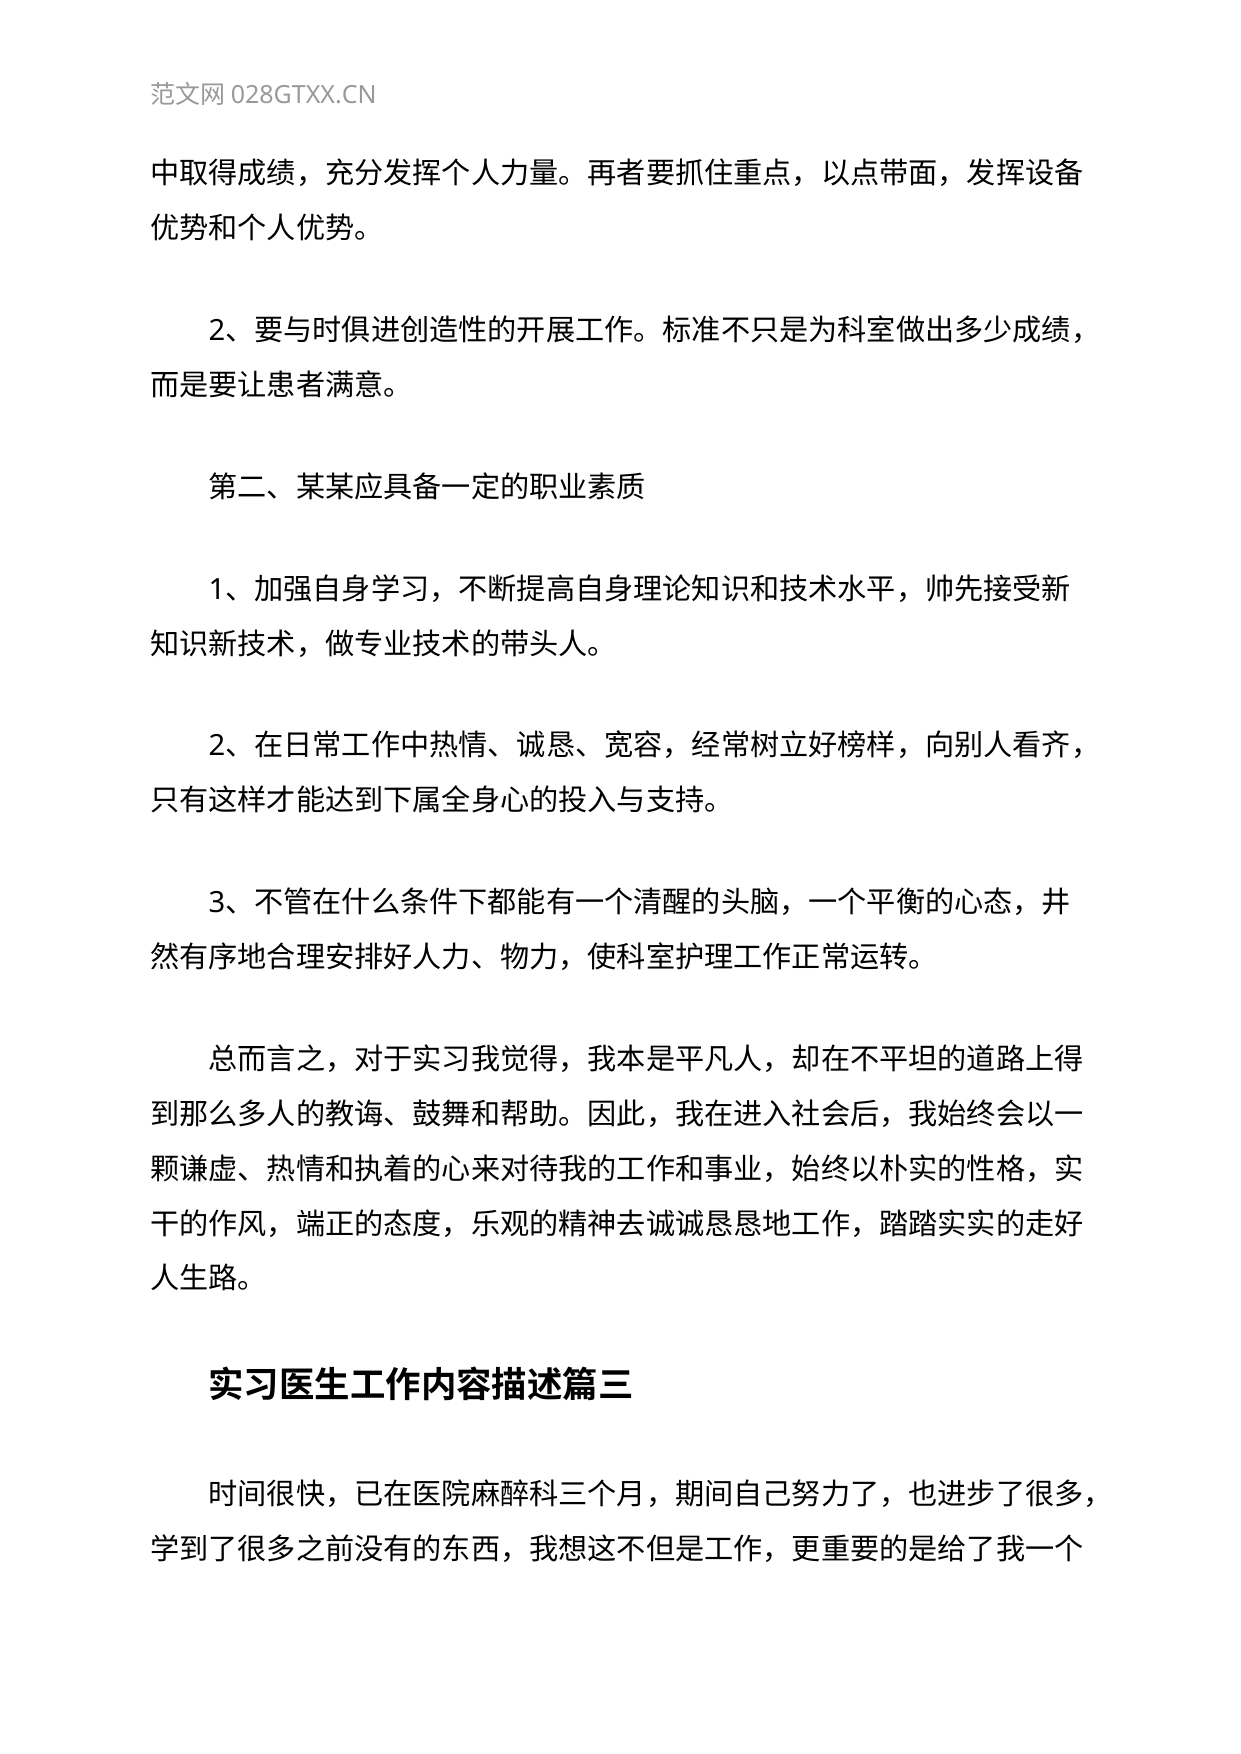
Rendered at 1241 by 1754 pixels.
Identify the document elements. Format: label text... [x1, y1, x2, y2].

text 3、不管在什么条件下都能有一个清醒的头脑，一个平衡的心态，井然有序地合理安排好人力、物力，使科室护理工作正常运转。 [150, 879, 1090, 976]
text 2、要与时俱进创造性的开展工作。标准不只是为科室做出多少成绩，而是要让患者满意。 [150, 307, 1090, 404]
text 1、加强自身学习，不断提高自身理论知识和技术水平，帅先接受新知识新技术，做专业技术的带头人。 [150, 565, 1090, 662]
text 2、在日常工作中热情、诚恳、宽容，经常树立好榜样，向别人看齐，只有这样才能达到下属全身心的投入与支持。 [150, 722, 1090, 819]
text 总而言之，对于实习我觉得，我本是平凡人，却在不平坦的道路上得到那么多人的教诲、鼓舞和帮助。因此，我在进入社会后，我始终会以一颗谦虚、热情和执着的心来对待我的工作和事业，始终以朴实的性格，实干的作风，端正的态度，乐观的精神去诚诚恳恳地工作，踏踏实实的走好人生路。 [150, 1036, 1090, 1297]
text 实习医生工作内容描述篇三 [150, 1357, 1090, 1408]
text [150, 1470, 1090, 1567]
text 第二、某某应具备一定的职业素质 [150, 463, 1090, 506]
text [150, 150, 1090, 247]
